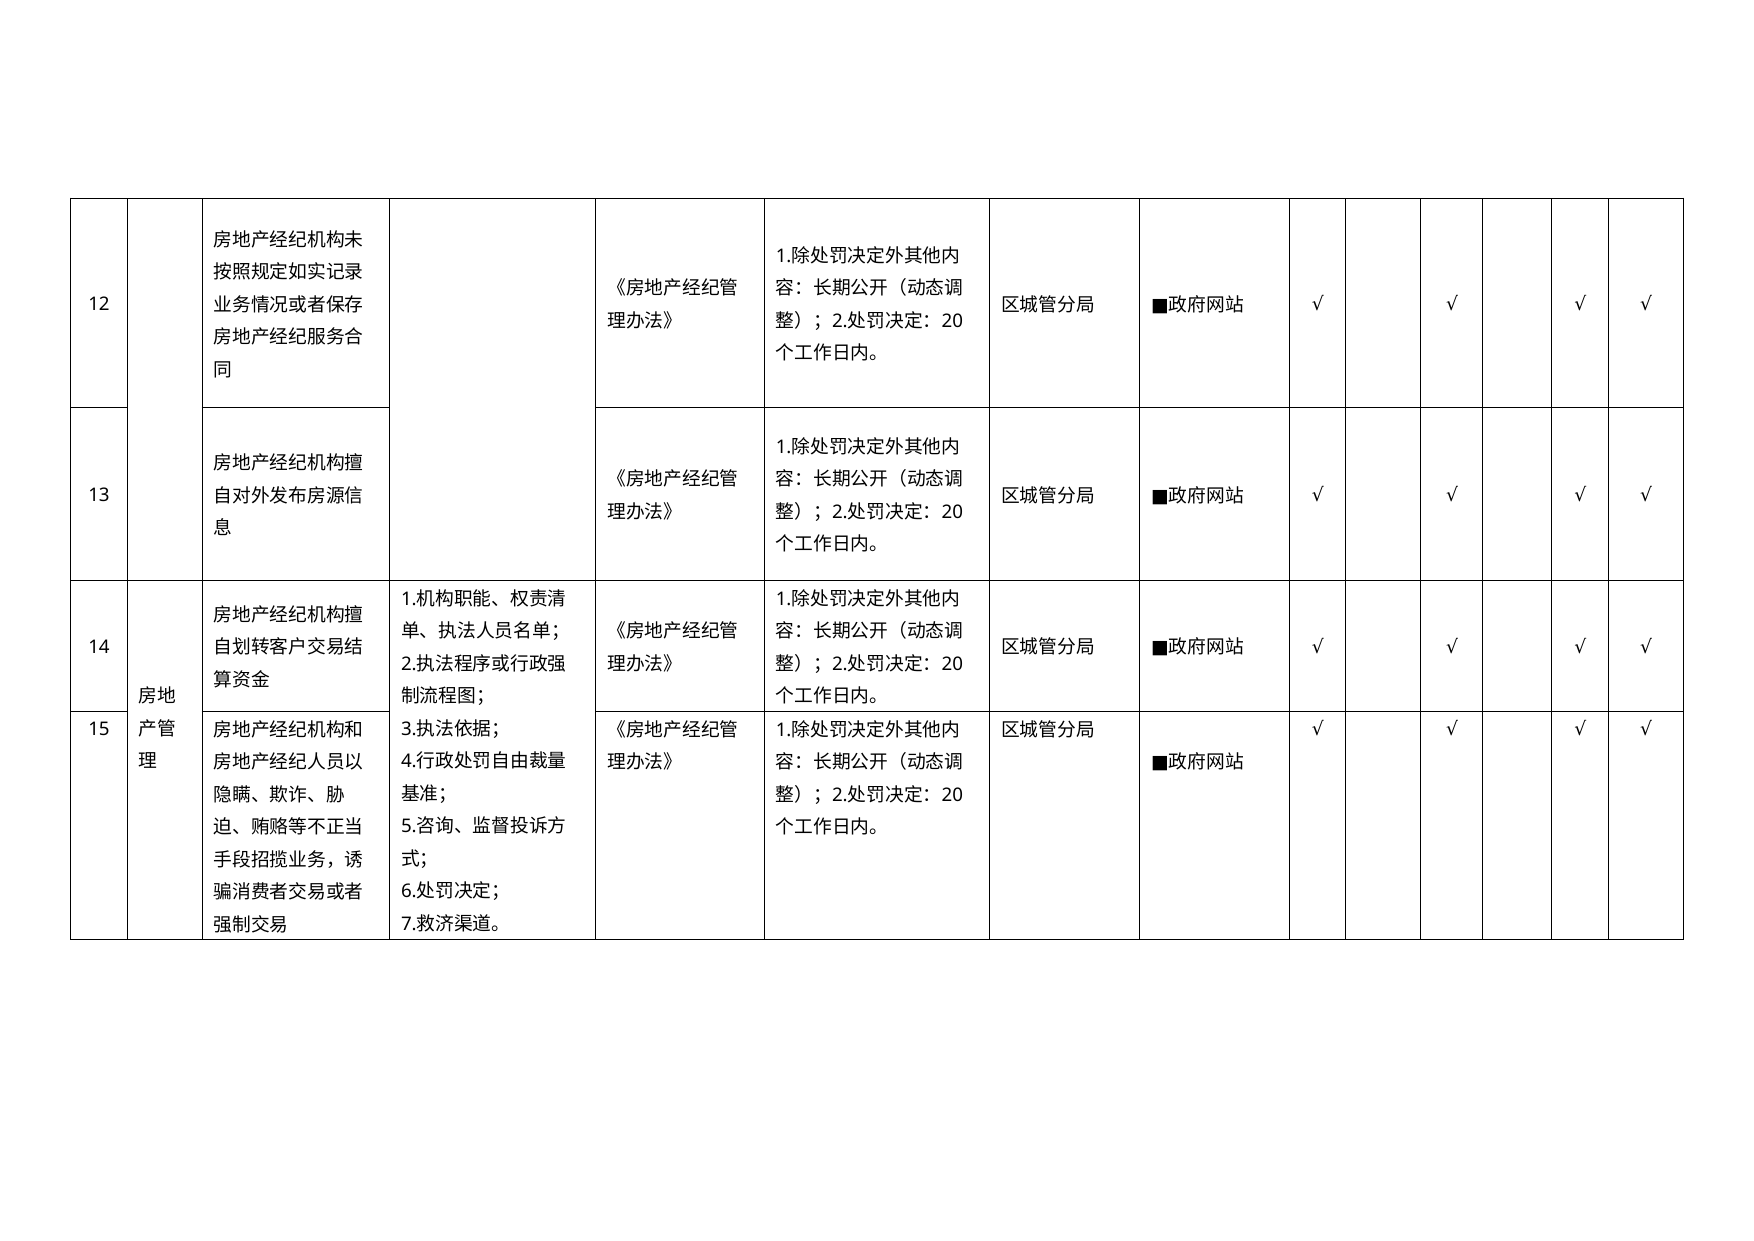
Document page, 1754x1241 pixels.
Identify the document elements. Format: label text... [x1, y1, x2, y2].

table_cell 《房地产经纪管理办法》 [596, 199, 764, 407]
table_cell √ [1609, 712, 1683, 939]
table_cell 1.机构职能、权责清单、执法人员名单； 2.执法程序或行政强制流程图； 3.执法依据； 4.行政处罚自由裁量基准； 5.咨询、监督投诉方式； 6.处罚决定； 7.救济渠道。 [390, 581, 595, 939]
table_cell 14 [71, 581, 127, 711]
table_cell 区城管分局 [990, 581, 1139, 711]
table_cell [1346, 581, 1420, 711]
table_cell 12 [71, 199, 127, 407]
table_cell √ [1290, 712, 1345, 939]
table_cell 《房地产经纪管理办法》 [596, 712, 764, 939]
table_cell [1346, 408, 1420, 580]
table_cell √ [1552, 712, 1608, 939]
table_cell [765, 199, 989, 407]
table_cell ■政府网站 [1140, 581, 1289, 711]
table_cell [1346, 712, 1420, 939]
table_cell [1483, 581, 1551, 711]
table_cell ■政府网站 [1140, 199, 1289, 407]
table_cell √ [1552, 581, 1608, 711]
table_cell √ [1290, 408, 1345, 580]
table_cell √ [1290, 581, 1345, 711]
table_cell √ [1421, 408, 1482, 580]
table_cell [1346, 199, 1420, 407]
table_cell 13 [71, 408, 127, 580]
table_cell 房地产管理 [128, 581, 202, 939]
table_cell √ [1609, 408, 1683, 580]
table_cell 房地产经纪机构擅自划转客户交易结算资金 [203, 581, 389, 711]
table_cell 区城管分局 [990, 408, 1139, 580]
table_cell √ [1609, 199, 1683, 407]
table_cell √ [1421, 712, 1482, 939]
table_cell 房地产经纪机构擅自对外发布房源信息 [203, 408, 389, 580]
table_cell [1483, 408, 1551, 580]
table_cell 15 [71, 712, 127, 939]
table_cell √ [1421, 581, 1482, 711]
table_cell 1.除处罚决定外其他内容：长期公开（动态调整）；2.处罚决定：20个工作日内。 [765, 581, 989, 711]
table_cell [1483, 199, 1551, 407]
table_cell 房地产经纪机构未按照规定如实记录业务情况或者保存房地产经纪服务合同 [203, 199, 389, 407]
table_cell √ [1552, 408, 1608, 580]
table_cell 《房地产经纪管理办法》 [596, 581, 764, 711]
table_cell 区城管分局 [990, 199, 1139, 407]
table_cell 区城管分局 [990, 712, 1139, 939]
table_cell √ [1290, 199, 1345, 407]
table_cell [1483, 712, 1551, 939]
table_cell √ [1421, 199, 1482, 407]
table_cell 1.除处罚决定外其他内容：长期公开（动态调整）；2.处罚决定：20个工作日内。 [765, 408, 989, 580]
table_cell 《房地产经纪管理办法》 [596, 408, 764, 580]
table_cell ■政府网站 [1140, 408, 1289, 580]
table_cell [765, 712, 989, 939]
table_cell ■政府网站 [1140, 712, 1289, 939]
table_cell 房地产经纪机构和房地产经纪人员以隐瞒、欺诈、胁迫、贿赂等不正当手段招揽业务，诱骗消费者交易或者强制交易 [203, 712, 389, 939]
table_cell √ [1609, 581, 1683, 711]
table_cell √ [1552, 199, 1608, 407]
